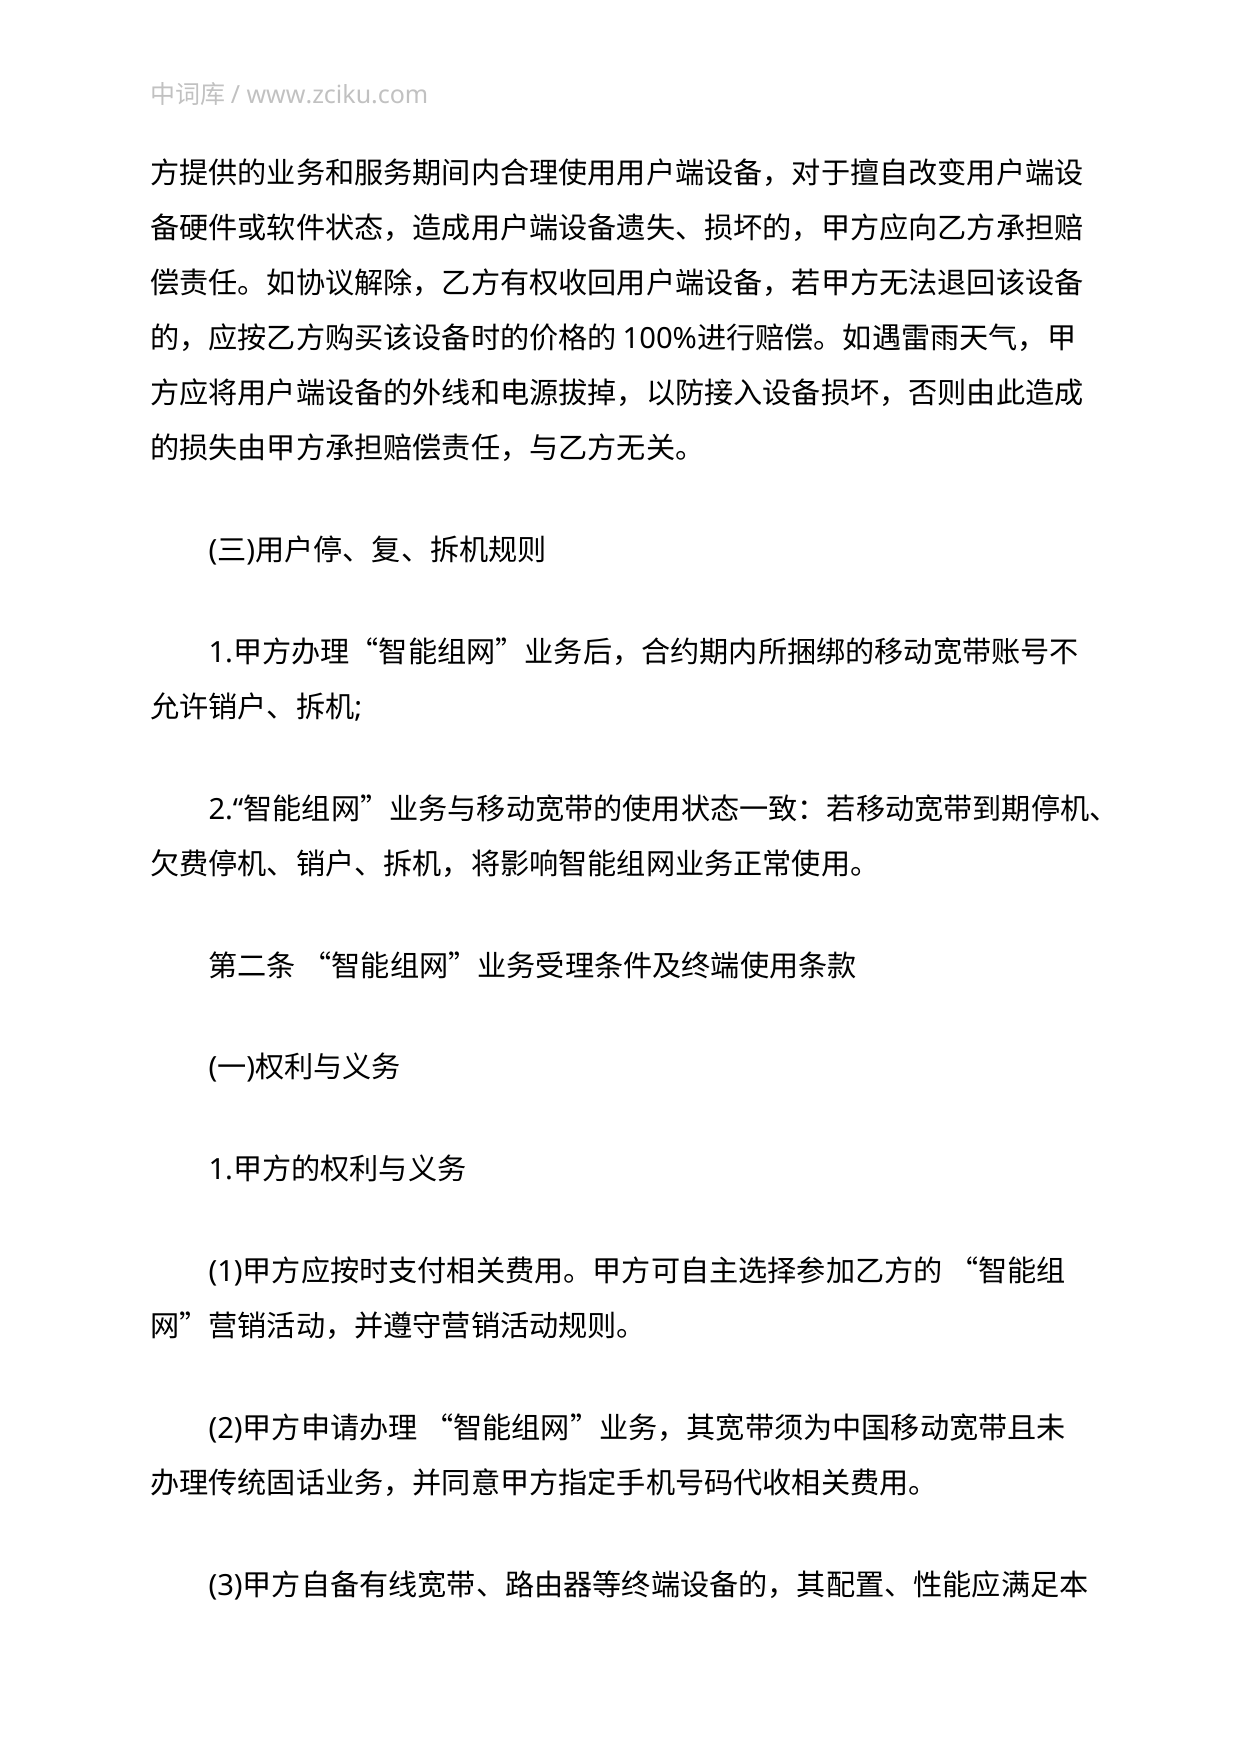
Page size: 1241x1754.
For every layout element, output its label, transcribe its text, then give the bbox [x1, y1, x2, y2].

text (三)用户停、复、拆机规则 [150, 526, 1090, 569]
text 2.“智能组网”业务与移动宽带的使用状态一致：若移动宽带到期停机、欠费停机、销户、拆机，将影响智能组网业务正常使用。 [150, 785, 1090, 883]
text (2)甲方申请办理 “智能组网”业务，其宽带须为中国移动宽带且未办理传统固话业务，并同意甲方指定手机号码代收相关费用。 [150, 1404, 1090, 1502]
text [150, 1561, 1090, 1604]
text (1)甲方应按时支付相关费用。甲方可自主选择参加乙方的 “智能组网”营销活动，并遵守营销活动规则。 [150, 1248, 1090, 1345]
text 1.甲方办理“智能组网”业务后，合约期内所捆绑的移动宽带账号不允许销户、拆机; [150, 628, 1090, 726]
text (一)权利与义务 [150, 1044, 1090, 1086]
text 第二条 “智能组网”业务受理条件及终端使用条款 [150, 942, 1090, 984]
text 1.甲方的权利与义务 [150, 1146, 1090, 1188]
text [150, 150, 1090, 467]
